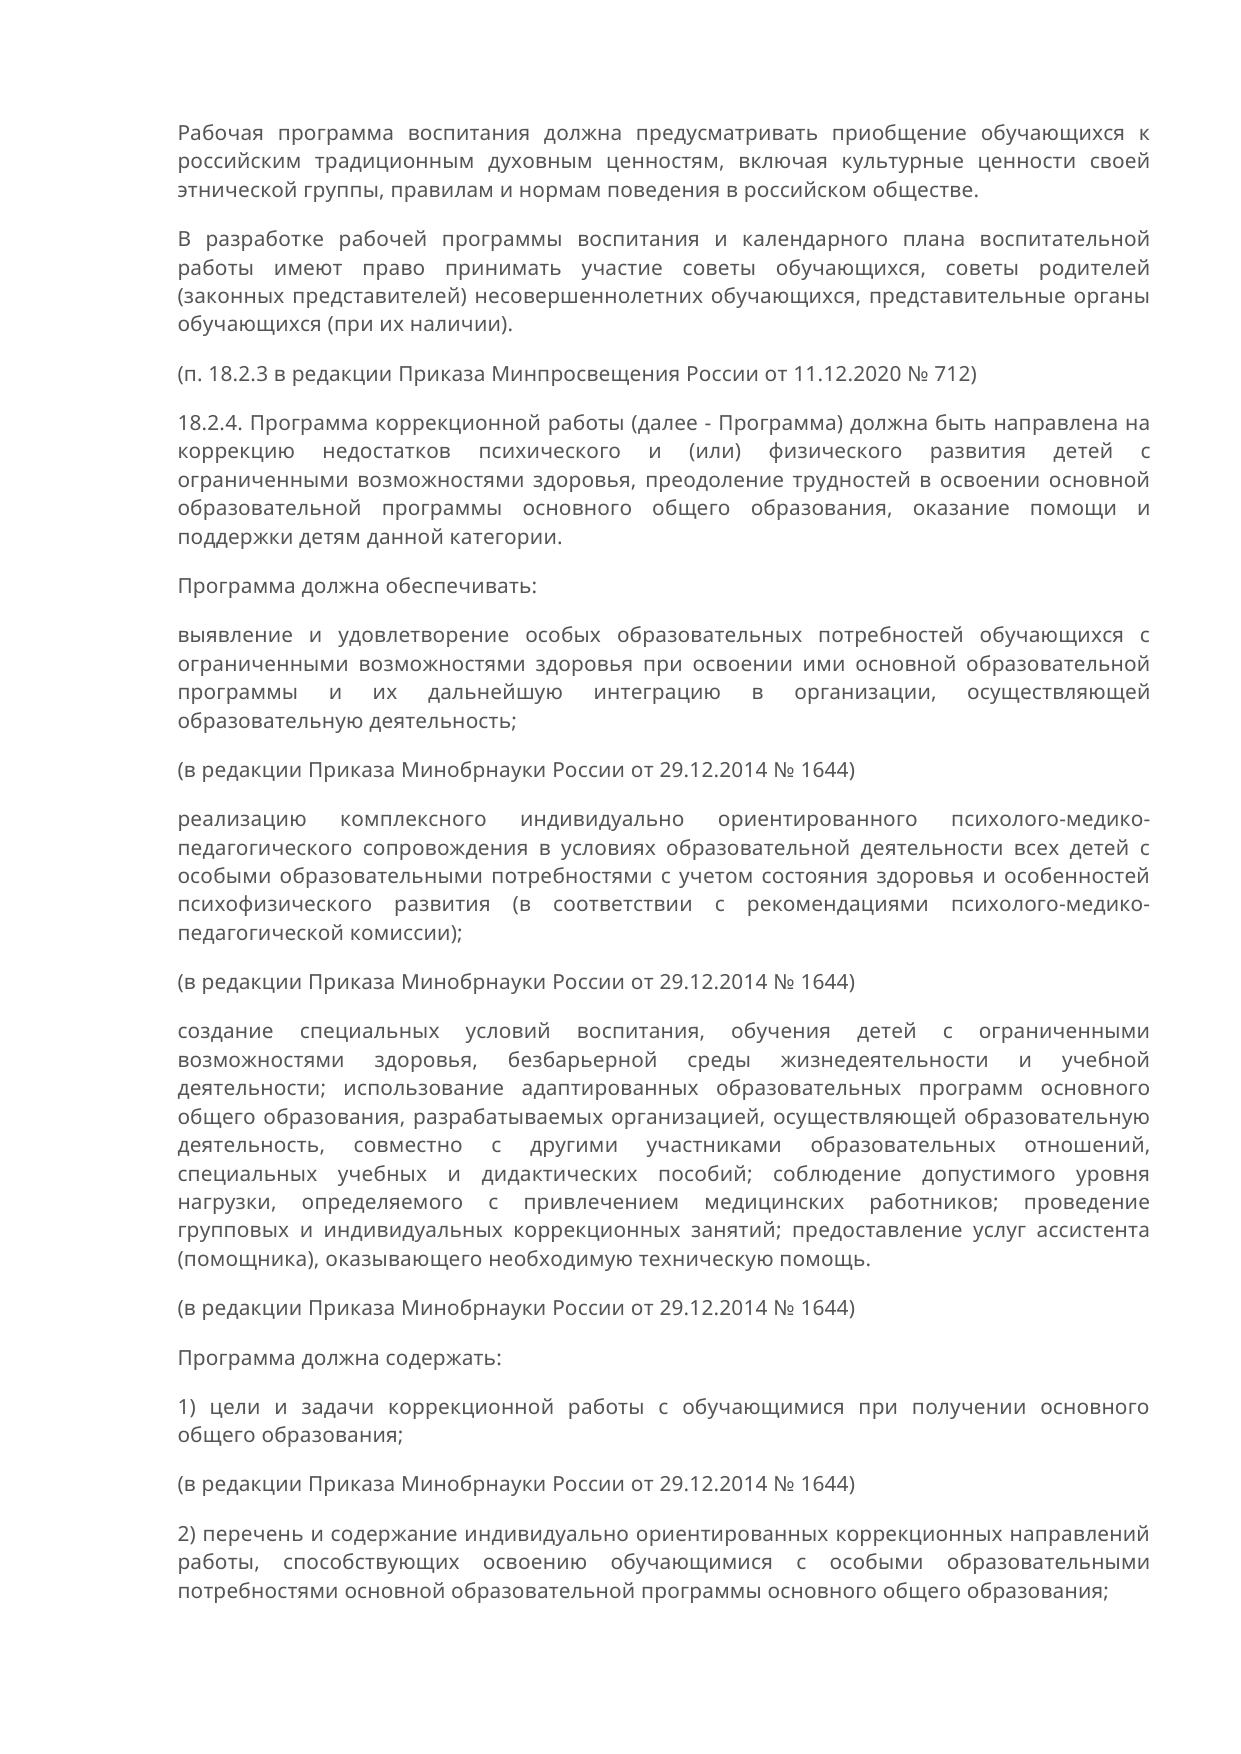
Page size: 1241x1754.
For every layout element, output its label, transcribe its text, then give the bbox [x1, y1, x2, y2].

text 18.2.4. Программа коррекционной работы (далее - Программа) должна быть направлена на коррекцию недостатков психического и (или) физического развития детей с ограниченными возможностями здоровья, преодоление трудностей в освоении основной образовательной программы основного общего образования, оказание помощи и поддержки детям данной категории. [177, 408, 1152, 550]
text Программа должна обеспечивать: [177, 571, 1152, 599]
text 2) перечень и содержание индивидуально ориентированных коррекционных направлений работы, способствующих освоению обучающимися с особыми образовательными потребностями основной образовательной программы основного общего образования; [177, 1519, 1152, 1604]
text реализацию комплексного индивидуально ориентированного психолого-медико-педагогического сопровождения в условиях образовательной деятельности всех детей с особыми образовательными потребностями с учетом состояния здоровья и особенностей психофизического развития (в соответствии с рекомендациями психолого-медико-педагогической комиссии); [177, 804, 1152, 946]
text (п. 18.2.3 в редакции Приказа Минпросвещения России от 11.12.2020 № 712) [177, 359, 1152, 387]
text создание специальных условий воспитания, обучения детей с ограниченными возможностями здоровья, безбарьерной среды жизнедеятельности и учебной деятельности; использование адаптированных образовательных программ основного общего образования, разрабатываемых организацией, осуществляющей образовательную деятельность, совместно с другими участниками образовательных отношений, специальных учебных и дидактических пособий; соблюдение допустимого уровня нагрузки, определяемого с привлечением медицинских работников; проведение групповых и индивидуальных коррекционных занятий; предоставление услуг ассистента (помощника), оказывающего необходимую техническую помощь. [177, 1017, 1152, 1272]
text выявление и удовлетворение особых образовательных потребностей обучающихся с ограниченными возможностями здоровья при освоении ими основной образовательной программы и их дальнейшую интеграцию в организации, осуществляющей образовательную деятельность; [177, 620, 1152, 734]
text В разработке рабочей программы воспитания и календарного плана воспитательной работы имеют право принимать участие советы обучающихся, советы родителей (законных представителей) несовершеннолетних обучающихся, представительные органы обучающихся (при их наличии). [177, 224, 1152, 338]
text Рабочая программа воспитания должна предусматривать приобщение обучающихся к российским традиционным духовным ценностям, включая культурные ценности своей этнической группы, правилам и нормам поведения в российском обществе. [177, 118, 1152, 203]
text (в редакции Приказа Минобрнауки России от 29.12.2014 № 1644) [177, 1469, 1152, 1498]
text (в редакции Приказа Минобрнауки России от 29.12.2014 № 1644) [177, 1293, 1152, 1322]
text (в редакции Приказа Минобрнауки России от 29.12.2014 № 1644) [177, 755, 1152, 783]
text Программа должна содержать: [177, 1343, 1152, 1371]
text (в редакции Приказа Минобрнауки России от 29.12.2014 № 1644) [177, 967, 1152, 996]
text 1) цели и задачи коррекционной работы с обучающимися при получении основного общего образования; [177, 1392, 1152, 1449]
